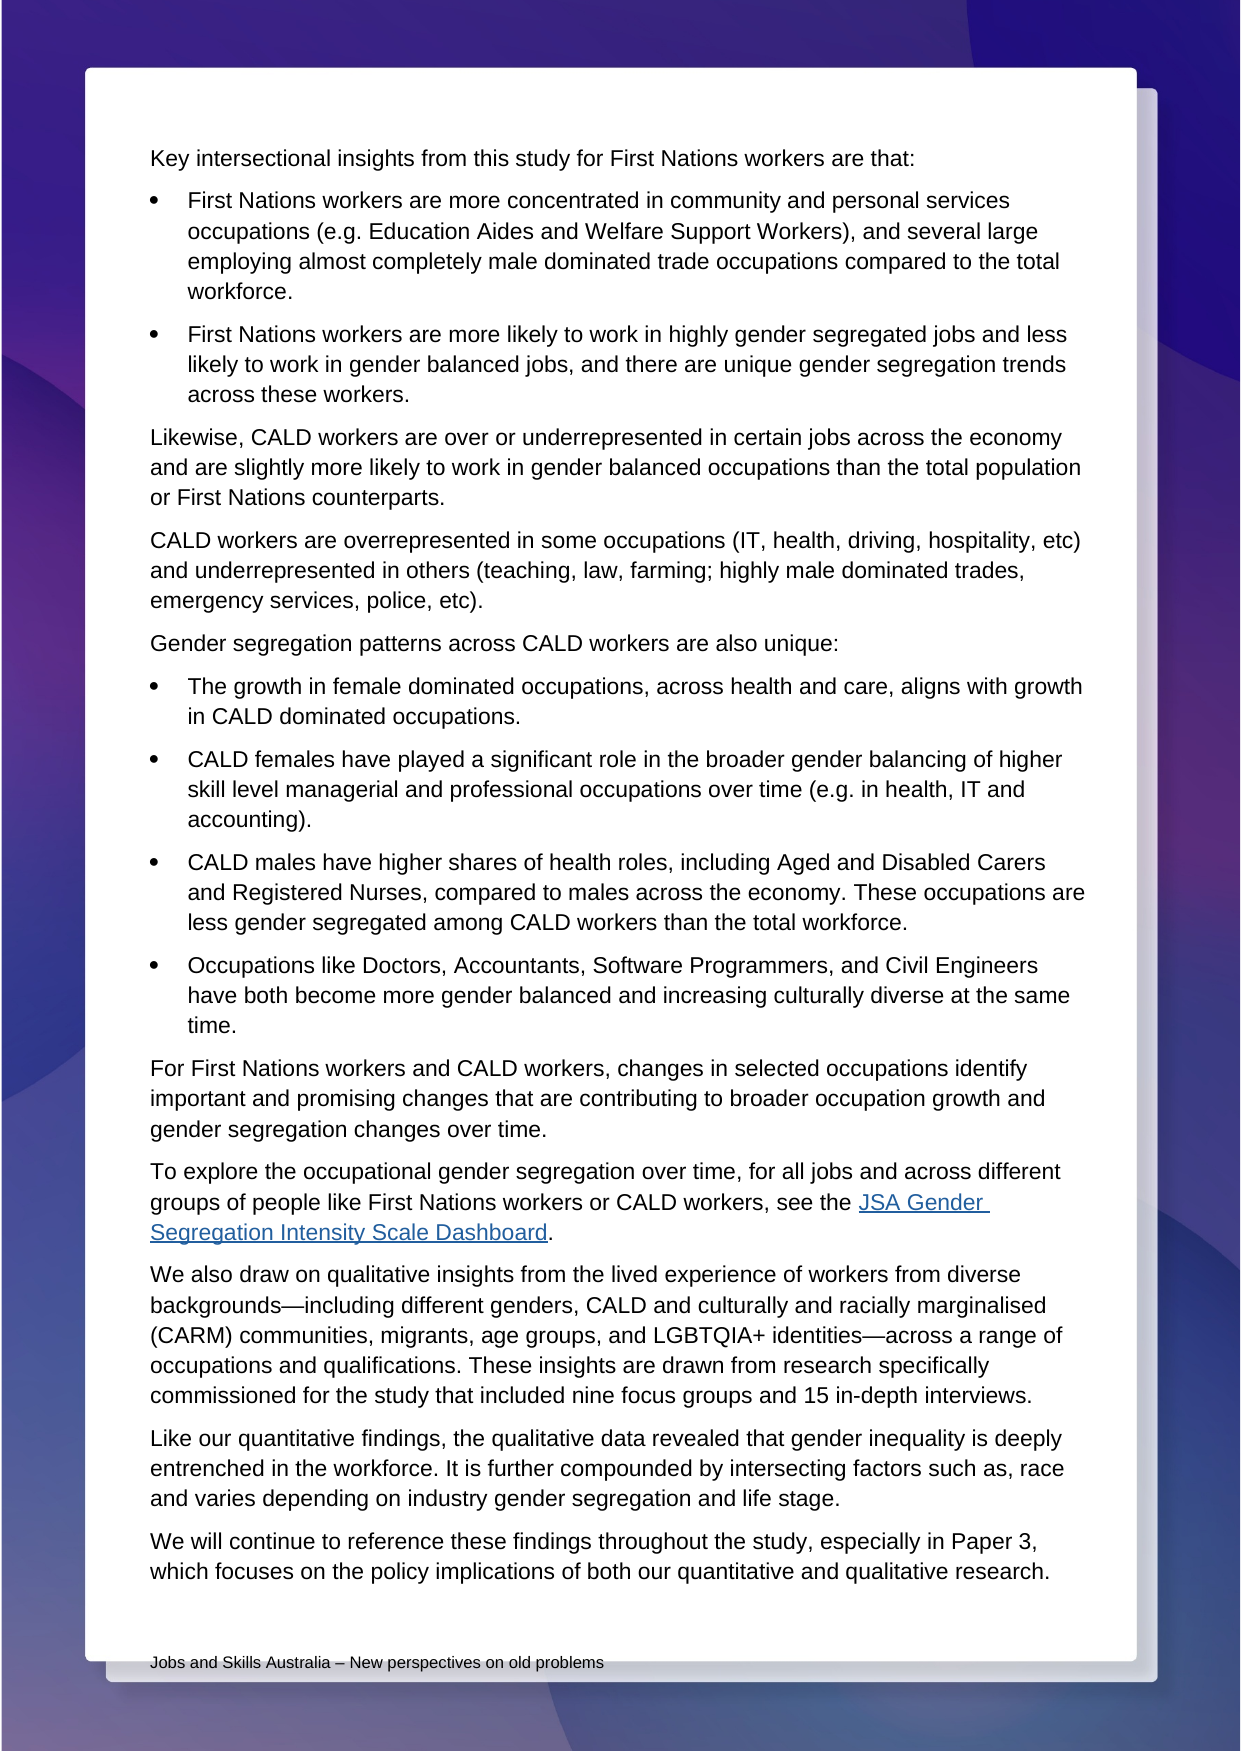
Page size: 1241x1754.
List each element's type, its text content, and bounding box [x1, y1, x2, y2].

text We also draw on qualitative insights from the lived experience of workers from diverse backgrounds—including different genders, CALD and culturally and racially marginalised (CARM) communities, migrants, age groups, and LGBTQIA+ identities—across a range of occupations and qualifications. These insights are drawn from research specifically commissioned for the study that included nine focus groups and 15 in-depth interviews. [150, 1261, 1090, 1409]
list Occupations like Doctors, Accountants, Software Programmers, and Civil Engineers have both become more gender balanced and increasing culturally diverse at the same time. [150, 952, 1090, 1039]
list CALD workers are overrepresented in some occupations (IT, health, driving, hospitality, etc) and underrepresented in others (teaching, law, farming; highly male dominated trades, emergency services, police, etc). [150, 527, 1090, 614]
list CALD females have played a significant role in the broader gender balancing of higher skill level managerial and professional occupations over time (e.g. in health, IT and accounting). [150, 746, 1090, 833]
text We will continue to reference these findings throughout the study, especially in Paper 3, which focuses on the policy implications of both our quantitative and qualitative research. [150, 1528, 1090, 1585]
text Key intersectional insights from this study for First Nations workers are that: [150, 145, 1090, 171]
text To explore the occupational gender segregation over time, for all jobs and across different groups of people like First Nations workers or CALD workers, see the JSA Gender Segregation Intensity Scale Dashboard. [150, 1158, 1090, 1245]
text Gender segregation patterns across CALD workers are also unique: [150, 630, 1090, 657]
text Like our quantitative findings, the qualitative data revealed that gender inequality is deeply entrenched in the workforce. It is further compounded by intersecting factors such as, race and varies depending on industry gender segregation and life stage. [150, 1425, 1090, 1512]
list First Nations workers are more likely to work in highly gender segregated jobs and less likely to work in gender balanced jobs, and there are unique gender segregation trends across these workers. [150, 321, 1090, 408]
text For First Nations workers and CALD workers, changes in selected occupations identify important and promising changes that are contributing to broader occupation growth and gender segregation changes over time. [150, 1055, 1090, 1142]
list First Nations workers are more concentrated in community and personal services occupations (e.g. Education Aides and Welfare Support Workers), and several large employing almost completely male dominated trade occupations compared to the total workforce. [150, 187, 1090, 304]
list The growth in female dominated occupations, across health and care, aligns with growth in CALD dominated occupations. [150, 673, 1090, 729]
list CALD males have higher shares of health roles, including Aged and Disabled Carers and Registered Nurses, compared to males across the economy. These occupations are less gender segregated among CALD workers than the total workforce. [150, 849, 1090, 936]
text Likewise, CALD workers are over or underrepresented in certain jobs across the economy and are slightly more likely to work in gender balanced occupations than the total population or First Nations counterparts. [150, 424, 1090, 511]
picture [1, 0, 1241, 1751]
